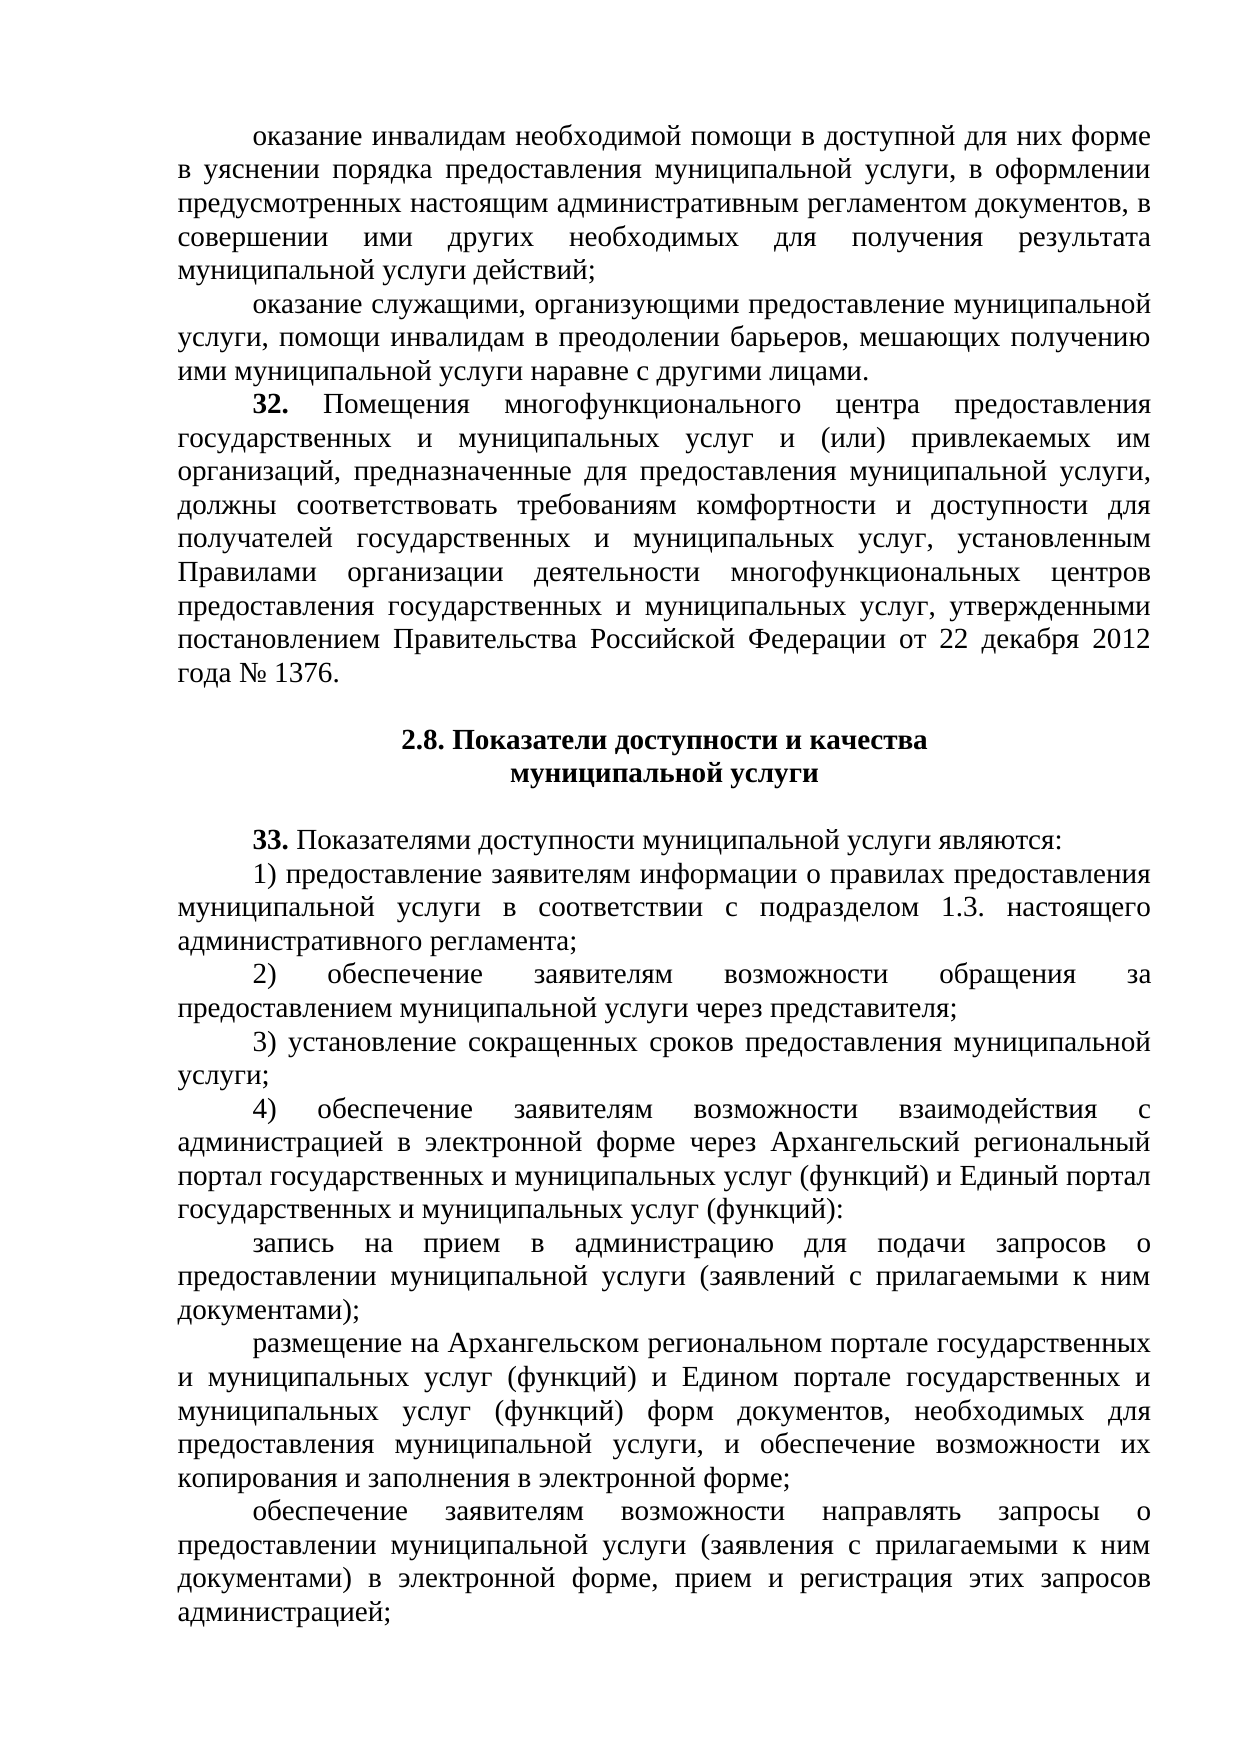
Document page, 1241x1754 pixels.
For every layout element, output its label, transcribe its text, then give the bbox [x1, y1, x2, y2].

text 4) обеспечение заявителям возможности взаимодействия с администрацией в электронной форме через Архангельский региональный портал государственных и муниципальных услуг (функций) и Единый портал государственных и муниципальных услуг (функций): [177, 1091, 1152, 1225]
text запись на прием в администрацию для подачи запросов о предоставлении муниципальной услуги (заявлений с прилагаемыми к ним документами); [177, 1225, 1152, 1326]
text 2.8. Показатели доступности и качества [177, 722, 1152, 755]
text 2) обеспечение заявителям возможности обращения за предоставлением муниципальной услуги через представителя; [177, 957, 1152, 1024]
text 33. Показателями доступности муниципальной услуги являются: [177, 822, 1152, 856]
text 1) предоставление заявителям информации о правилах предоставления муниципальной услуги в соответствии с подразделом 1.3. настоящего административного регламента; [177, 856, 1152, 957]
text муниципальной услуги [177, 755, 1152, 789]
text 3) установление сокращенных сроков предоставления муниципальной услуги; [177, 1024, 1152, 1091]
text оказание инвалидам необходимой помощи в доступной для них форме в уяснении порядка предоставления муниципальной услуги, в оформлении предусмотренных настоящим административным регламентом документов, в совершении ими других необходимых для получения результата муниципальной услуги действий; [177, 118, 1152, 286]
text оказание служащими, организующими предоставление муниципальной услуги, помощи инвалидам в преодолении барьеров, мешающих получению ими муниципальной услуги наравне с другими лицами. [177, 286, 1152, 386]
text размещение на Архангельском региональном портале государственных и муниципальных услуг (функций) и Едином портале государственных и муниципальных услуг (функций) форм документов, необходимых для предоставления муниципальной услуги, и обеспечение возможности их копирования и заполнения в электронной форме; [177, 1326, 1152, 1493]
text обеспечение заявителям возможности направлять запросы о предоставлении муниципальной услуги (заявления с прилагаемыми к ним документами) в электронной форме, прием и регистрация этих запросов администрацией; [177, 1493, 1152, 1627]
text 32. Помещения многофункционального центра предоставления государственных и муниципальных услуг и (или) привлекаемых им организаций, предназначенные для предоставления муниципальной услуги, должны соответствовать требованиям комфортности и доступности для получателей государственных и муниципальных услуг, установленным Правилами организации деятельности многофункциональных центров предоставления государственных и муниципальных услуг, утвержденными постановлением Правительства Российской Федерации от 22 декабря 2012 года № 1376. [177, 386, 1152, 688]
